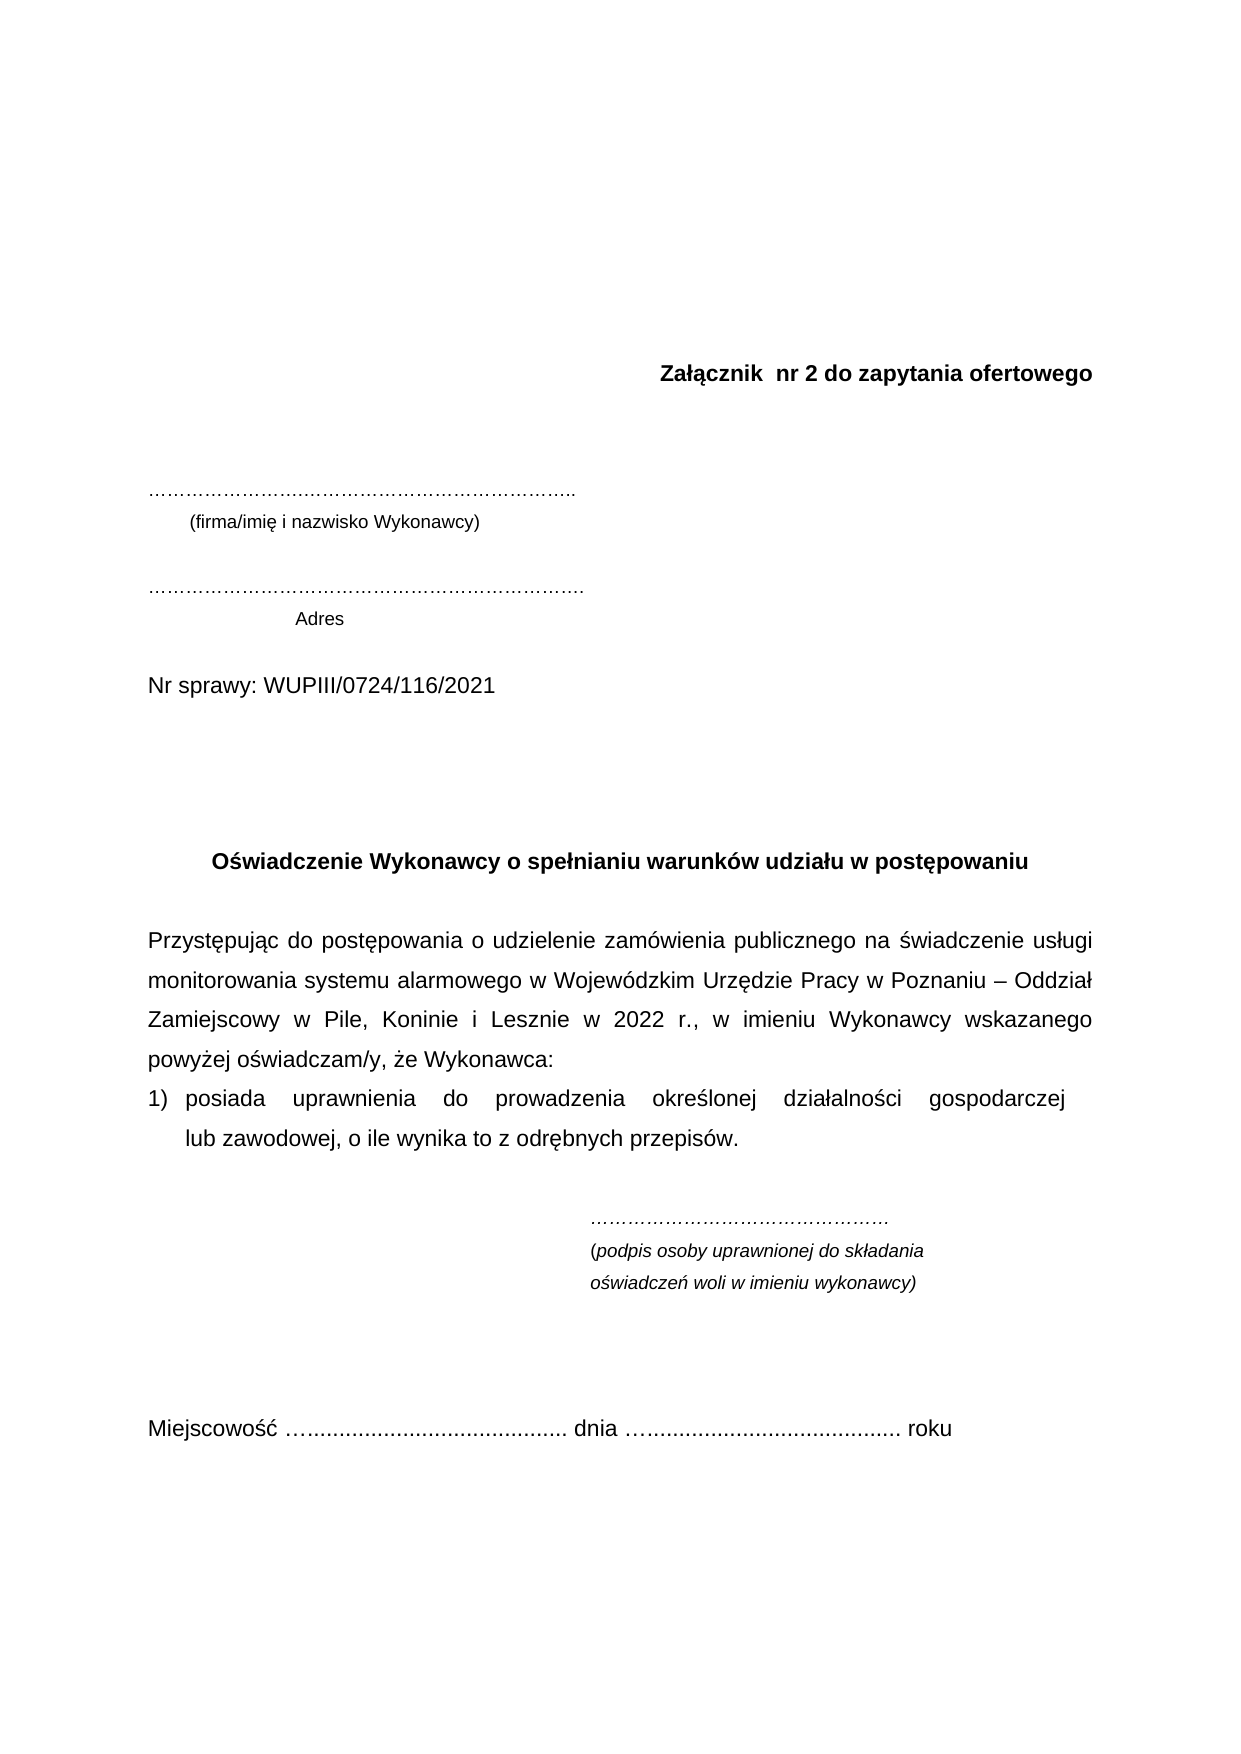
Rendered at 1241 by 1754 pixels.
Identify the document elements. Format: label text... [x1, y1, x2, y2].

text oświadczeń woli w imieniu wykonawcy) [148, 1272, 1093, 1293]
text Nr sprawy: WUPIII/0724/116/2021 [148, 672, 1093, 699]
list posiada uprawnienia do prowadzenia określonej działalności gospodarczej lub zawodowej, o ile wynika to z odrębnych przepisów. [148, 1085, 1093, 1151]
text Przystępując do postępowania o udzielenie zamówienia publicznego na świadczenie usługi monitorowania systemu alarmowego w Wojewódzkim Urzędzie Pracy w Poznaniu – Oddział Zamiejscowy w Pile, Koninie i Lesznie w 2022 r., w imieniu Wykonawcy wskazanego powyżej oświadczam/y, że Wykonawca: [148, 927, 1093, 1072]
text ………………………………………… [516, 1207, 1093, 1229]
text (podpis osoby uprawnionej do składania [148, 1239, 1093, 1261]
text (firma/imię i nazwisko Wykonawcy) [148, 511, 1093, 532]
text Załącznik nr 2 do zapytania ofertowego [516, 360, 1093, 387]
text …………………….…………………………………….. [148, 479, 1093, 500]
text Miejscowość …......................................... dnia …........................................ roku [148, 1415, 1093, 1442]
text Oświadczenie Wykonawcy o spełnianiu warunków udziału w postępowaniu [148, 848, 1093, 874]
text ……………………………………………………………. [148, 576, 1093, 597]
text Adres [221, 608, 1093, 629]
